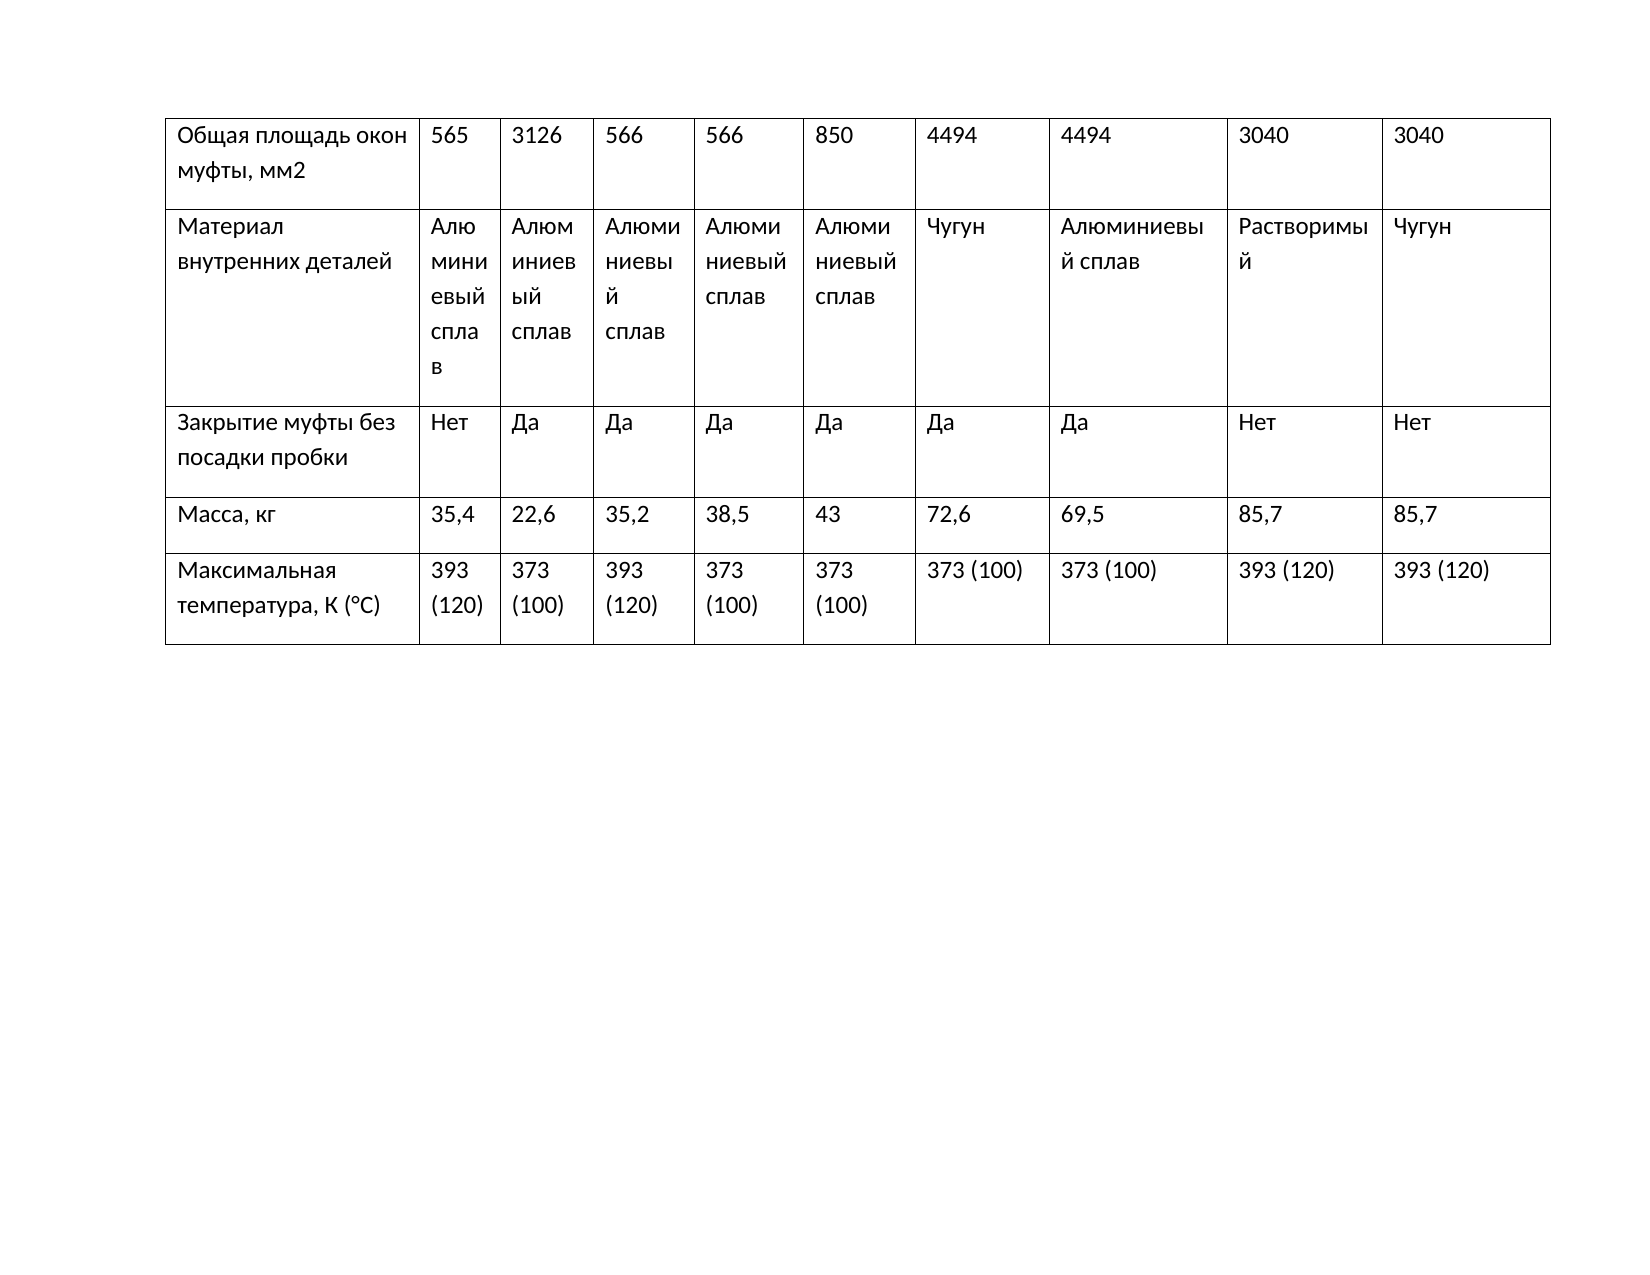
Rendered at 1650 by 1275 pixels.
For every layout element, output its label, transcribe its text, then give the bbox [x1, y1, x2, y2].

table_cell 3040 [1228, 119, 1382, 209]
table_cell Чугун [916, 210, 1049, 406]
table_cell 43 [804, 498, 915, 553]
table_cell Да [594, 407, 694, 497]
table_cell Алюминиевый сплав [1050, 210, 1227, 406]
table_cell Да [501, 407, 593, 497]
table_cell 566 [695, 119, 803, 209]
table_cell 85,7 [1228, 498, 1382, 553]
table_cell 393 (120) [1228, 554, 1382, 644]
table_cell 373 (100) [501, 554, 593, 644]
table_cell Алюминиевый сплав [695, 210, 803, 406]
table_cell 35,2 [594, 498, 694, 553]
table_cell 22,6 [501, 498, 593, 553]
table_cell 566 [594, 119, 694, 209]
table_cell Алюминиевый сплав [420, 210, 500, 406]
table_cell 373 (100) [1050, 554, 1227, 644]
table_cell 393 (120) [420, 554, 500, 644]
table_cell Да [1050, 407, 1227, 497]
table_cell 373 (100) [695, 554, 803, 644]
table_cell 373 (100) [804, 554, 915, 644]
table_cell 393 (120) [594, 554, 694, 644]
table_cell 85,7 [1383, 498, 1550, 553]
table_cell Алюминиевый сплав [804, 210, 915, 406]
table_cell Да [804, 407, 915, 497]
table_cell Материал внутренних деталей [166, 210, 419, 406]
table_cell Нет [420, 407, 500, 497]
table_cell Максимальная температура, К (°С) [166, 554, 419, 644]
table_cell Закрытие муфты без посадки пробки [166, 407, 419, 497]
table_cell Чугун [1383, 210, 1550, 406]
table_cell Растворимый [1228, 210, 1382, 406]
table_cell Общая площадь окон муфты, мм2 [166, 119, 419, 209]
table_cell Да [916, 407, 1049, 497]
table_cell Да [695, 407, 803, 497]
table_cell 3040 [1383, 119, 1550, 209]
table_cell Нет [1228, 407, 1382, 497]
table_cell Нет [1383, 407, 1550, 497]
table_cell Алюминиевый сплав [594, 210, 694, 406]
table_cell 373 (100) [916, 554, 1049, 644]
table_cell 4494 [1050, 119, 1227, 209]
table_cell 38,5 [695, 498, 803, 553]
table_cell Масса, кг [166, 498, 419, 553]
table_cell 3126 [501, 119, 593, 209]
table_cell 72,6 [916, 498, 1049, 553]
table_cell 565 [420, 119, 500, 209]
table_cell 393 (120) [1383, 554, 1550, 644]
table_cell 4494 [916, 119, 1049, 209]
table_cell 35,4 [420, 498, 500, 553]
table_cell 850 [804, 119, 915, 209]
table_cell 69,5 [1050, 498, 1227, 553]
table_cell Алюминиевый сплав [501, 210, 593, 406]
